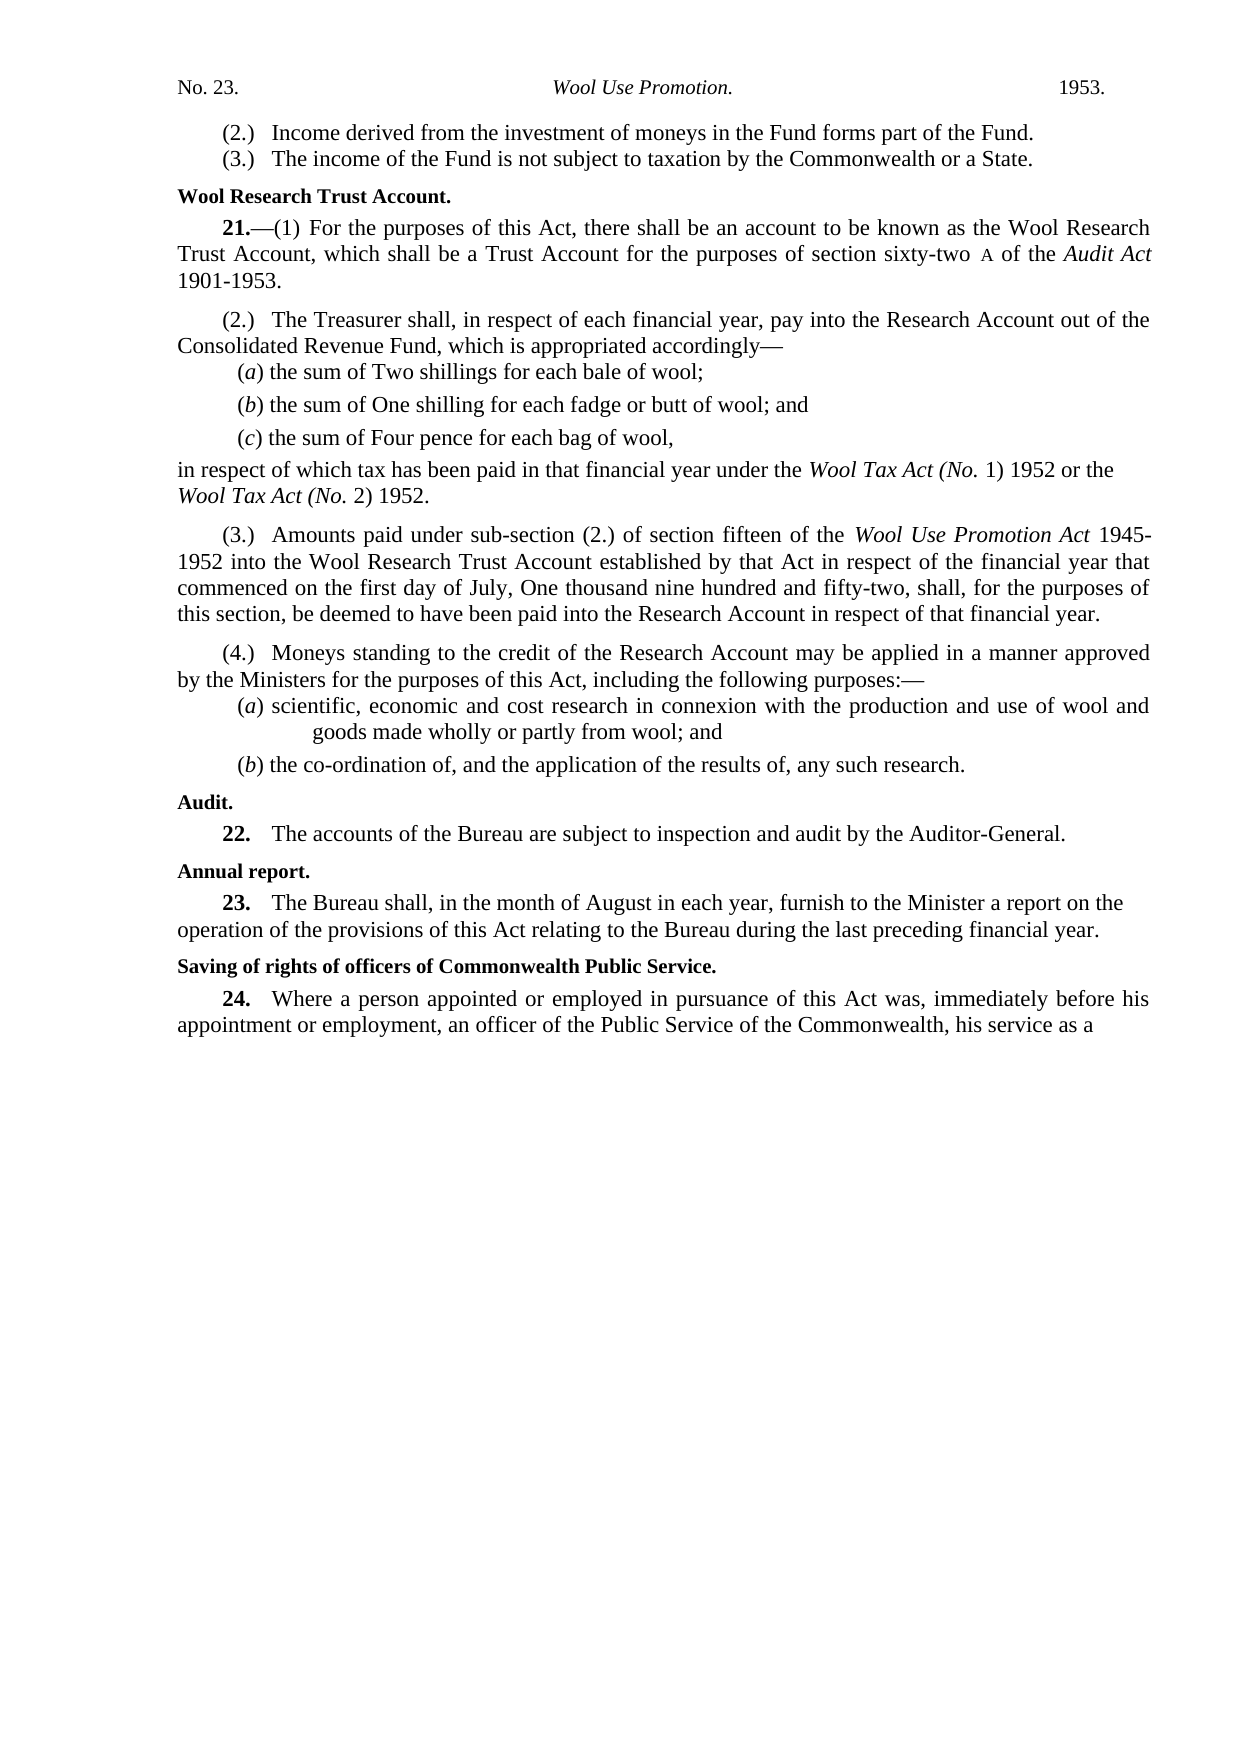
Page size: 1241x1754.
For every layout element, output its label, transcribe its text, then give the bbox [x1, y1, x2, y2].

text in respect of which tax has been paid in that financial year under the Wool Tax Act (No. 1) 1952 or the Wool Tax Act (No. 2) 1952. [177, 456, 1152, 509]
text 21.—(1) For the purposes of this Act, there shall be an account to be known as the Wool Research Trust Account, which shall be a Trust Account for the purposes of section sixty-two a of the Audit Act 1901-1953. [177, 214, 1152, 293]
text 24. Where a person appointed or employed in pursuance of this Act was, immediately before his appointment or employment, an officer of the Public Service of the Commonwealth, his service as a [177, 985, 1152, 1037]
text (4.) Moneys standing to the credit of the Research Account may be applied in a manner approved by the Ministers for the purposes of this Act, including the following purposes:— [177, 639, 1152, 692]
text (b) the sum of One shilling for each fadge or butt of wool; and [237, 391, 1152, 417]
text (3.) The income of the Fund is not subject to taxation by the Commonwealth or a State. [177, 145, 1152, 171]
text (b) the co-ordination of, and the application of the results of, any such research. [237, 751, 1152, 777]
text (c) the sum of Four pence for each bag of wool, [237, 423, 1152, 450]
text (a) the sum of Two shillings for each bale of wool; [237, 358, 1152, 385]
text 23. The Bureau shall, in the month of August in each year, furnish to the Minister a report on the operation of the provisions of this Act relating to the Bureau during the last preceding financial year. [177, 889, 1152, 942]
text 22. The accounts of the Bureau are subject to inspection and audit by the Auditor-General. [177, 820, 1152, 846]
text Wool Research Trust Account. [177, 184, 1152, 208]
text (3.) Amounts paid under sub-section (2.) of section fifteen of the Wool Use Promotion Act 1945-1952 into the Wool Research Trust Account established by that Act in respect of the financial year that commenced on the first day of July, One thousand nine hundred and fifty-two, shall, for the purposes of this section, be deemed to have been paid into the Research Account in respect of that financial year. [177, 521, 1152, 627]
text Saving of rights of officers of Commonwealth Public Service. [177, 954, 1152, 978]
text (2.) Income derived from the investment of moneys in the Fund forms part of the Fund. [177, 118, 1152, 145]
text Annual report. [177, 859, 1152, 883]
text (2.) The Treasurer shall, in respect of each financial year, pay into the Research Account out of the Consolidated Revenue Fund, which is appropriated accordingly— [177, 306, 1152, 358]
text (a) scientific, economic and cost research in connexion with the production and use of wool and goods made wholly or partly from wool; and [237, 692, 1152, 745]
text Audit. [177, 790, 1152, 814]
